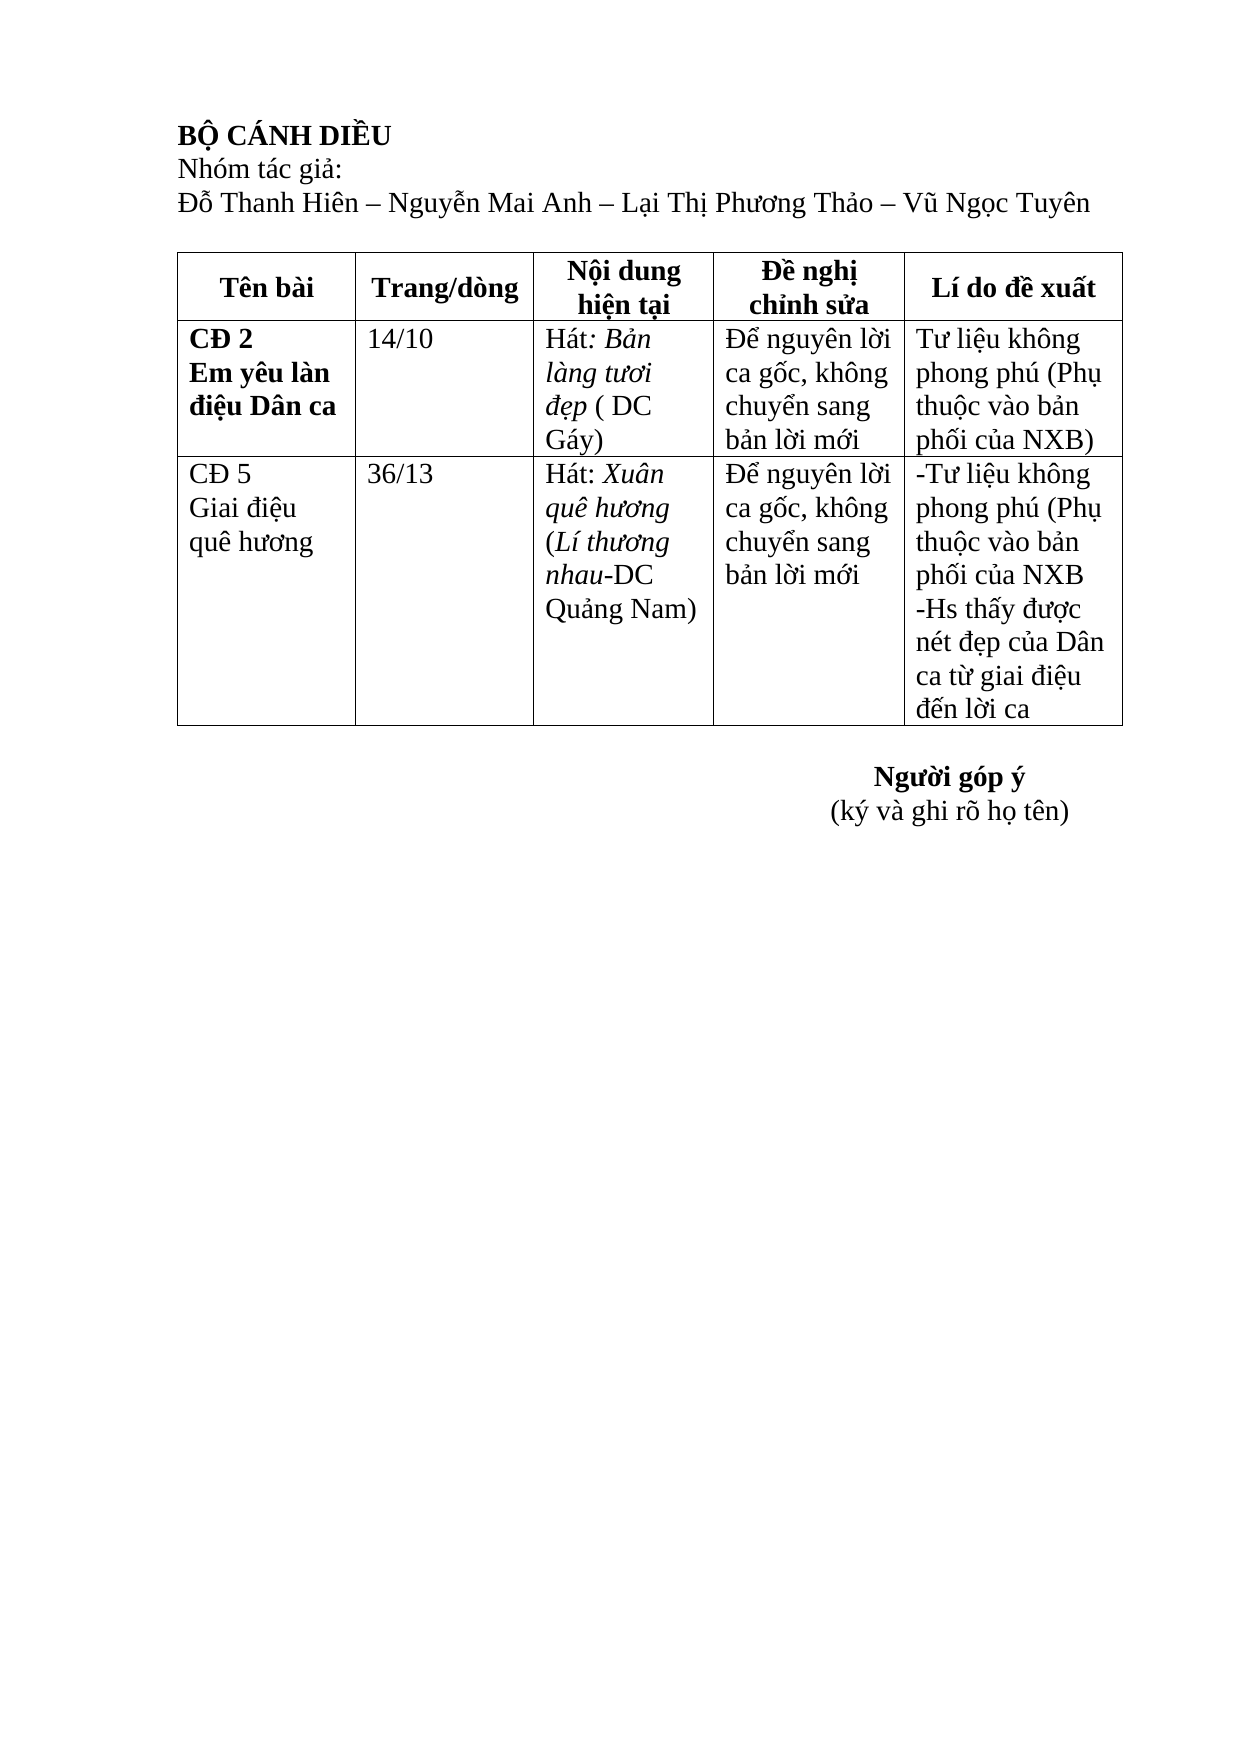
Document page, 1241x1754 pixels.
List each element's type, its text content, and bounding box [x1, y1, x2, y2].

table_header Lí do đề xuất [905, 253, 1122, 320]
text Nhóm tác giả: [177, 152, 1115, 185]
table_cell 14/10 [356, 321, 533, 456]
table_header Nội dung hiện tại [534, 253, 713, 320]
table_header Tên bài [178, 253, 355, 320]
table_cell Hát: Bản làng tươi đẹp ( DC Gáy) [534, 321, 713, 456]
table_cell -Tư liệu không phong phú (Phụ thuộc vào bản phối của NXB -Hs thấy được nét đẹp của Dân ca từ giai điệu đến lời ca [905, 457, 1122, 725]
table_cell Để nguyên lời ca gốc, không chuyển sang bản lời mới [714, 321, 904, 456]
table_header Đề nghị chỉnh sửa [714, 253, 904, 320]
table_cell CĐ 5 Giai điệu quê hương [178, 457, 355, 725]
table_cell Hát: Xuân quê hương (Lí thương nhau-DC Quảng Nam) [534, 457, 713, 725]
table_header Trang/dòng [356, 253, 533, 320]
table_cell 36/13 [356, 457, 533, 725]
text Đỗ Thanh Hiên – Nguyễn Mai Anh – Lại Thị Phương Thảo – Vũ Ngọc Tuyên [177, 185, 1115, 219]
text Người góp ý [702, 759, 1122, 793]
text (ký và ghi rõ họ tên) [702, 793, 1122, 827]
table_cell CĐ 2 Em yêu làn điệu Dân ca [178, 321, 355, 456]
table_cell Tư liệu không phong phú (Phụ thuộc vào bản phối của NXB) [905, 321, 1122, 456]
text BỘ CÁNH DIỀU [177, 118, 1115, 152]
table_cell Để nguyên lời ca gốc, không chuyển sang bản lời mới [714, 457, 904, 725]
